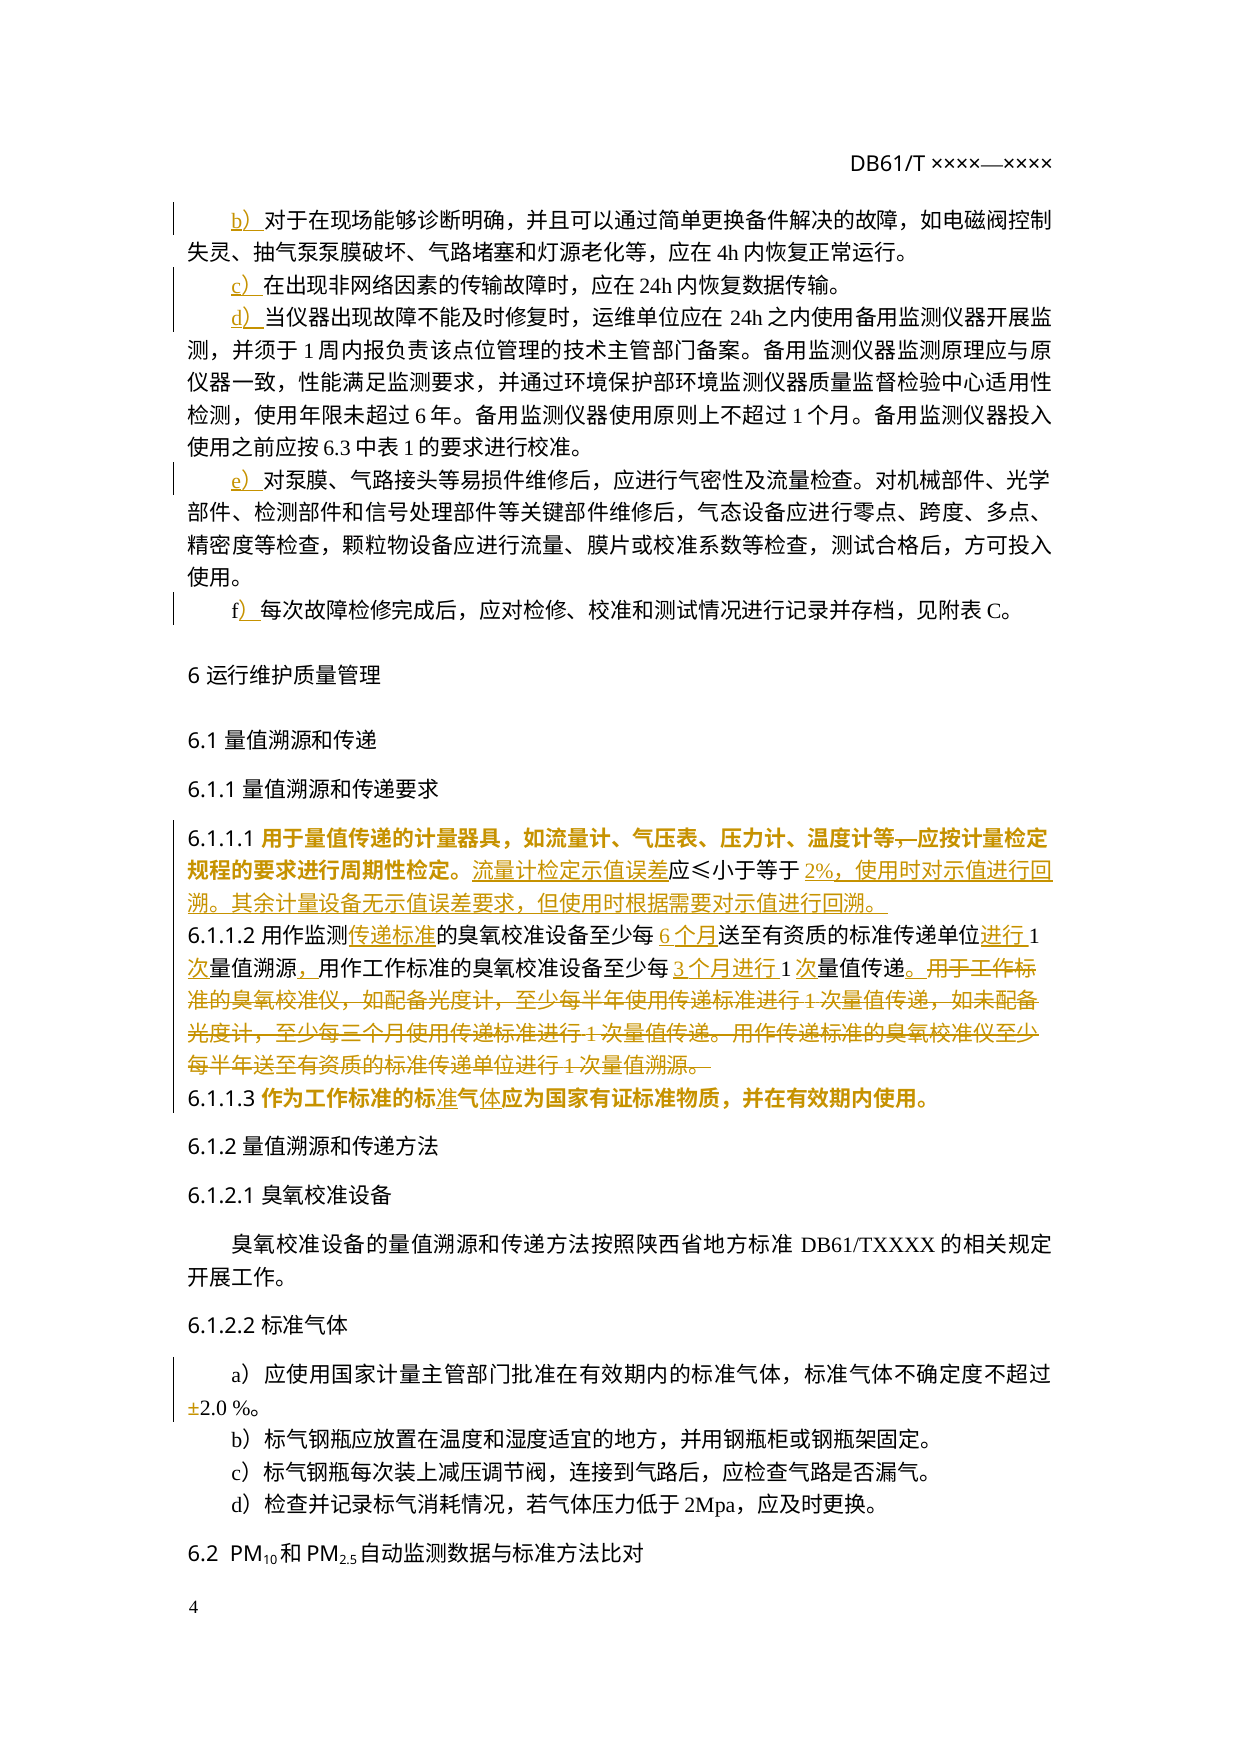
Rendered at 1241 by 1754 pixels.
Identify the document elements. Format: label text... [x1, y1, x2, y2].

text 对于在现场能够诊断明确，并且可以通过简单更换备件解决的故障，如电磁阀控制失灵、抽气泵泵膜破坏、气路堵塞和灯源老化等，应在4h内恢复正常运行。 [187, 202, 1053, 267]
text 在出现非网络因素的传输故障时，应在24h内恢复数据传输。 [187, 267, 1053, 300]
text 对泵膜、气路接头等易损件维修后，应进行气密性及流量检查。对机械部件、光学部件、检测部件和信号处理部件等关键部件维修后，气态设备应进行零点、跨度、多点、精密度等检查，颗粒物设备应进行流量、膜片或校准系数等检查，测试合格后，方可投入使用。 [187, 462, 1053, 592]
text f每次故障检修完成后，应对检修、校准和测试情况进行记录并存档，见附表C。 [187, 592, 1053, 625]
list 臭氧校准设备的量值溯源和传递方法按照陕西省地方标准DB61/TXXXX的相关规定开展工作。 [187, 1227, 1053, 1292]
list b）标气钢瓶应放置在温度和湿度适宜的地方，并用钢瓶柜或钢瓶架固定。 [187, 1422, 1053, 1454]
list 6.1.2.1 臭氧校准设备 [187, 1178, 1053, 1210]
list 6.1 量值溯源和传递 [187, 722, 1053, 755]
text 6 运行维护质量管理 [187, 657, 1053, 690]
text 6.1.1.2 用作的臭氧校准设备至少每送至有资质的标准传递单位1量值溯源用作工作标准的臭氧校准设备至少每1量值传递 [187, 918, 1053, 1080]
text 6.1.1.3 作为工作标准的标气应为国家有证标准物质，并在有效期内使用。 [187, 1080, 1053, 1113]
list 6.2 PM10和PM2.5自动监测数据与标准方法比对 [187, 1536, 1053, 1568]
list 6.1.2 量值溯源和传递方法 [187, 1129, 1053, 1162]
list c）标气钢瓶每次装上减压调节阀，连接到气路后，应检查气路是否漏气。 [187, 1454, 1053, 1487]
list 6.1.2.2 标准气体 [187, 1308, 1053, 1341]
list 6.1.1 量值溯源和传递要求 [187, 771, 1053, 804]
text a）应使用国家计量主管部门批准在有效期内的标准气体，标准气体不确定度不超过±2.0 %。 [187, 1357, 1053, 1422]
text 6.1.1.1 用于量值传递的计量器具，如流量计、气压表、压力计、温度计等应按计量检定规程的要求进行周期性检定。应≤ [187, 820, 1053, 918]
list d）检查并记录标气消耗情况，若气体压力低于2Mpa，应及时更换。 [187, 1487, 1053, 1519]
text 当仪器出现故障不能及时修复时，运维单位应在24h之内使用备用监测仪器开展监测，并须于1周内报负责该点位管理的技术主管部门备案。备用监测仪器监测原理应与原仪器一致，性能满足监测要求，并通过环境保护部环境监测仪器质量监督检验中心适用性检测，使用年限未超过6年。备用监测仪器使用原则上不超过1个月。备用监测仪器投入使用之前应按6.3中表1的要求进行校准。 [187, 300, 1053, 462]
